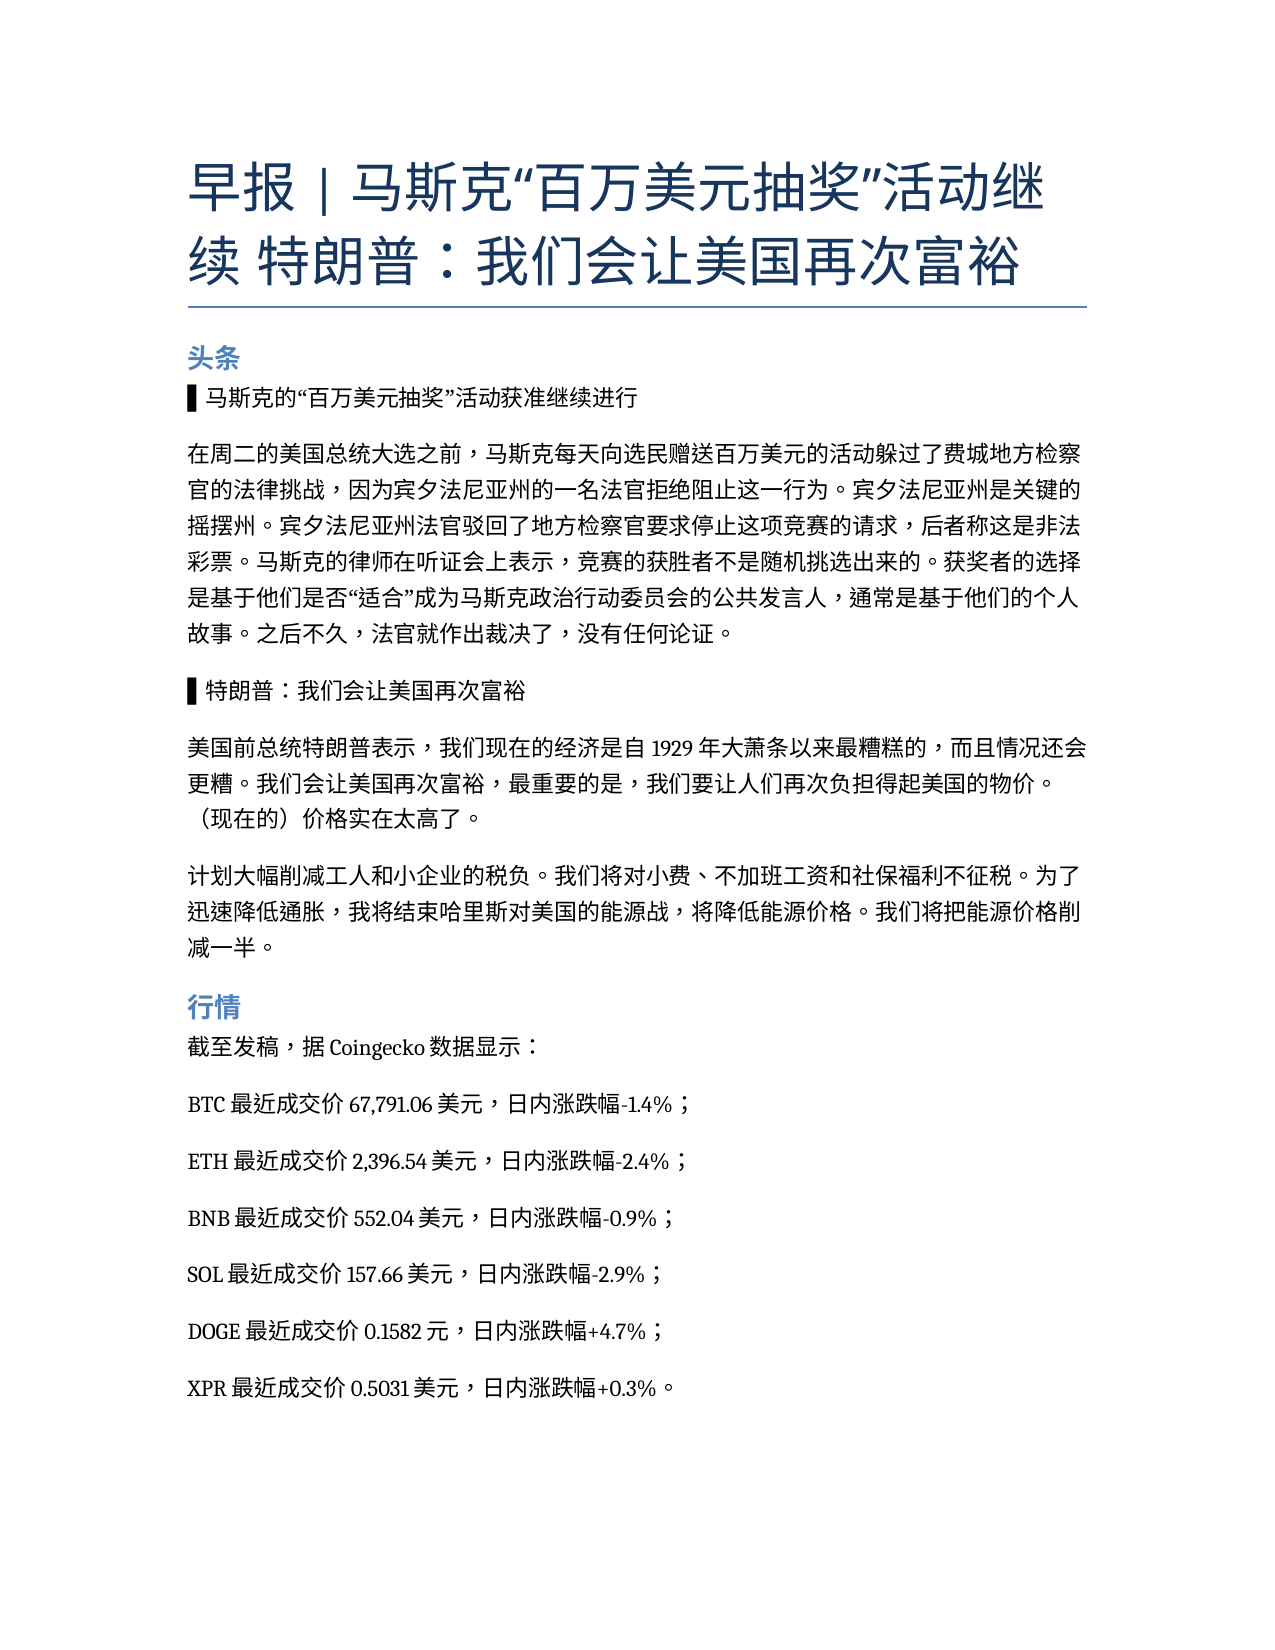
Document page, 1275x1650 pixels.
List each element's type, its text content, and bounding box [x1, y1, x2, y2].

text 计划大幅削减工人和小企业的税负。我们将对小费、不加班工资和社保福利不征税。为了迅速降低通胀，我将结束哈里斯对美国的能源战，将降低能源价格。我们将把能源价格削减一半。 [187, 860, 1087, 963]
subtitle 行情 [187, 989, 1087, 1026]
title 早报 | 马斯克“百万美元抽奖”活动继续 特朗普：我们会让美国再次富裕 [187, 150, 1087, 308]
subtitle 头条 [187, 339, 1087, 376]
text BNB最近成交价552.04美元，日内涨跌幅-0.9%； [187, 1202, 1087, 1233]
text SOL最近成交价157.66美元，日内涨跌幅-2.9%； [187, 1258, 1087, 1289]
text 截至发稿，据Coingecko数据显示： [187, 1031, 1087, 1062]
text 美国前总统特朗普表示，我们现在的经济是自 1929 年大萧条以来最糟糕的，而且情况还会更糟。我们会让美国再次富裕，最重要的是，我们要让人们再次负担得起美国的物价。（现在的）价格实在太高了。 [187, 732, 1087, 835]
text ▌马斯克的“百万美元抽奖”活动获准继续进行 [187, 382, 1087, 413]
text BTC最近成交价67,791.06美元，日内涨跌幅-1.4%； [187, 1088, 1087, 1119]
text DOGE最近成交价0.1582元，日内涨跌幅+4.7%； [187, 1315, 1087, 1346]
text XPR最近成交价0.5031美元，日内涨跌幅+0.3%。 [187, 1372, 1087, 1403]
text 在周二的美国总统大选之前，马斯克每天向选民赠送百万美元的活动躲过了费城地方检察官的法律挑战，因为宾夕法尼亚州的一名法官拒绝阻止这一行为。宾夕法尼亚州是关键的摇摆州。宾夕法尼亚州法官驳回了地方检察官要求停止这项竞赛的请求，后者称这是非法彩票。马斯克的律师在听证会上表示，竞赛的获胜者不是随机挑选出来的。获奖者的选择是基于他们是否“适合”成为马斯克政治行动委员会的公共发言人，通常是基于他们的个人故事。之后不久，法官就作出裁决了，没有任何论证。 [187, 438, 1087, 649]
text ▌特朗普：我们会让美国再次富裕 [187, 675, 1087, 706]
text ETH最近成交价2,396.54美元，日内涨跌幅-2.4%； [187, 1145, 1087, 1176]
